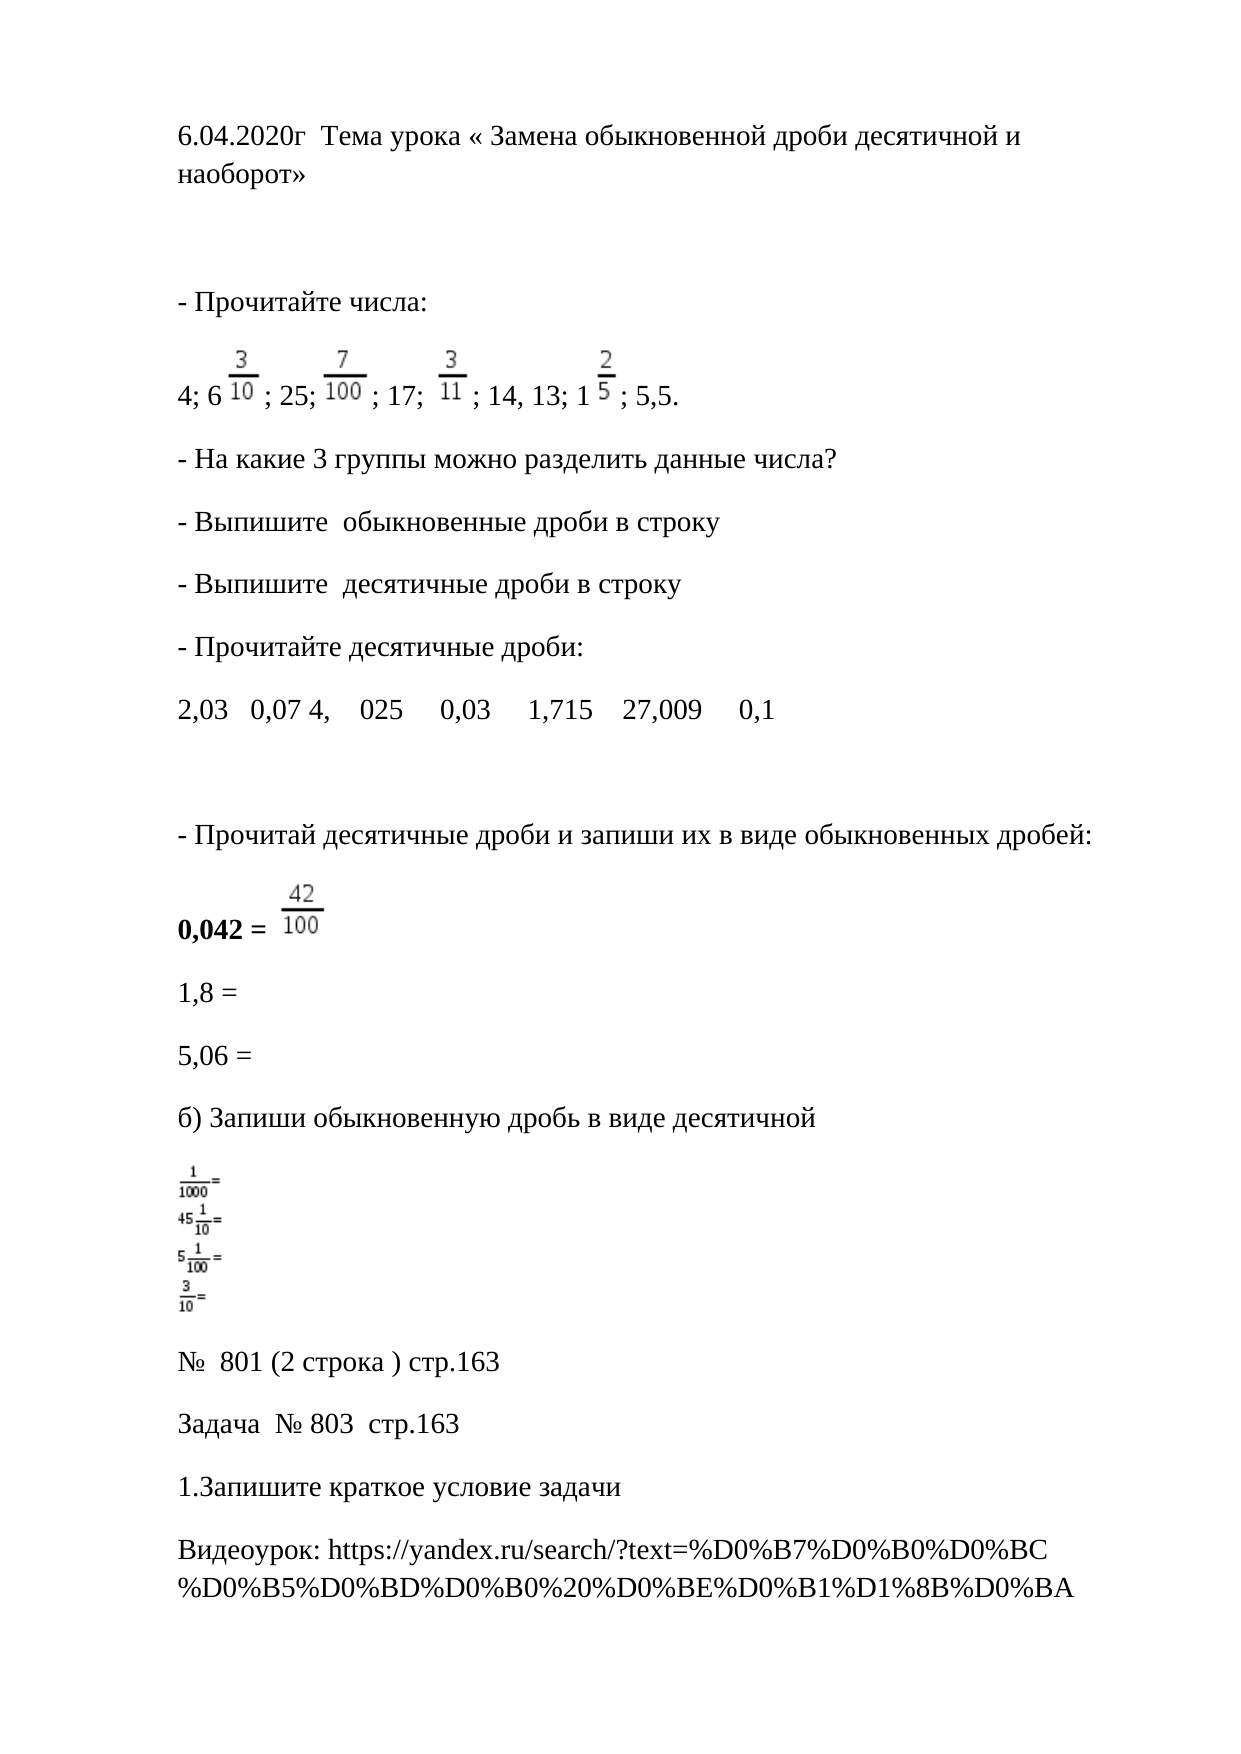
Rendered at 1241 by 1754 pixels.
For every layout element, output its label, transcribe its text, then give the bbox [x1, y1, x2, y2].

text - Прочитай десятичные дроби и запиши их в виде обыкновенных дробей: [177, 817, 1152, 851]
picture [590, 346, 620, 406]
text 5,06 = [177, 1038, 1152, 1071]
text № 801 (2 строка ) стр.163 [177, 1344, 1152, 1377]
text - Прочитайте числа: [177, 284, 1152, 317]
picture [431, 346, 472, 406]
text - Прочитайте десятичные дроби: [177, 629, 1152, 663]
text 6.04.2020г Тема урока « Замена обыкновенной дроби десятичной и наоборот» [177, 118, 1152, 190]
text - Выпишите десятичные дроби в строку [177, 567, 1152, 600]
text Задача № 803 стр.163 [177, 1407, 1152, 1440]
text - Выпишите обыкновенные дроби в строку [177, 504, 1152, 537]
text 1.Запишите краткое условие задачи [177, 1469, 1152, 1503]
picture [274, 880, 329, 940]
text - На какие 3 группы можно разделить данные числа? [177, 441, 1152, 475]
picture [177, 1163, 224, 1315]
picture [316, 346, 372, 406]
text б) Запиши обыкновенную дробь в виде десятичной [177, 1100, 1152, 1134]
text 0,042 = [177, 880, 1152, 946]
text 4; 6; 25;; 17; ; 14, 13; 1; 5,5. [177, 346, 1152, 412]
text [177, 1532, 1152, 1604]
picture [221, 346, 264, 406]
text 1,8 = [177, 975, 1152, 1008]
text 2,03 0,07 4, 025 0,03 1,715 27,009 0,1 [177, 692, 1152, 726]
